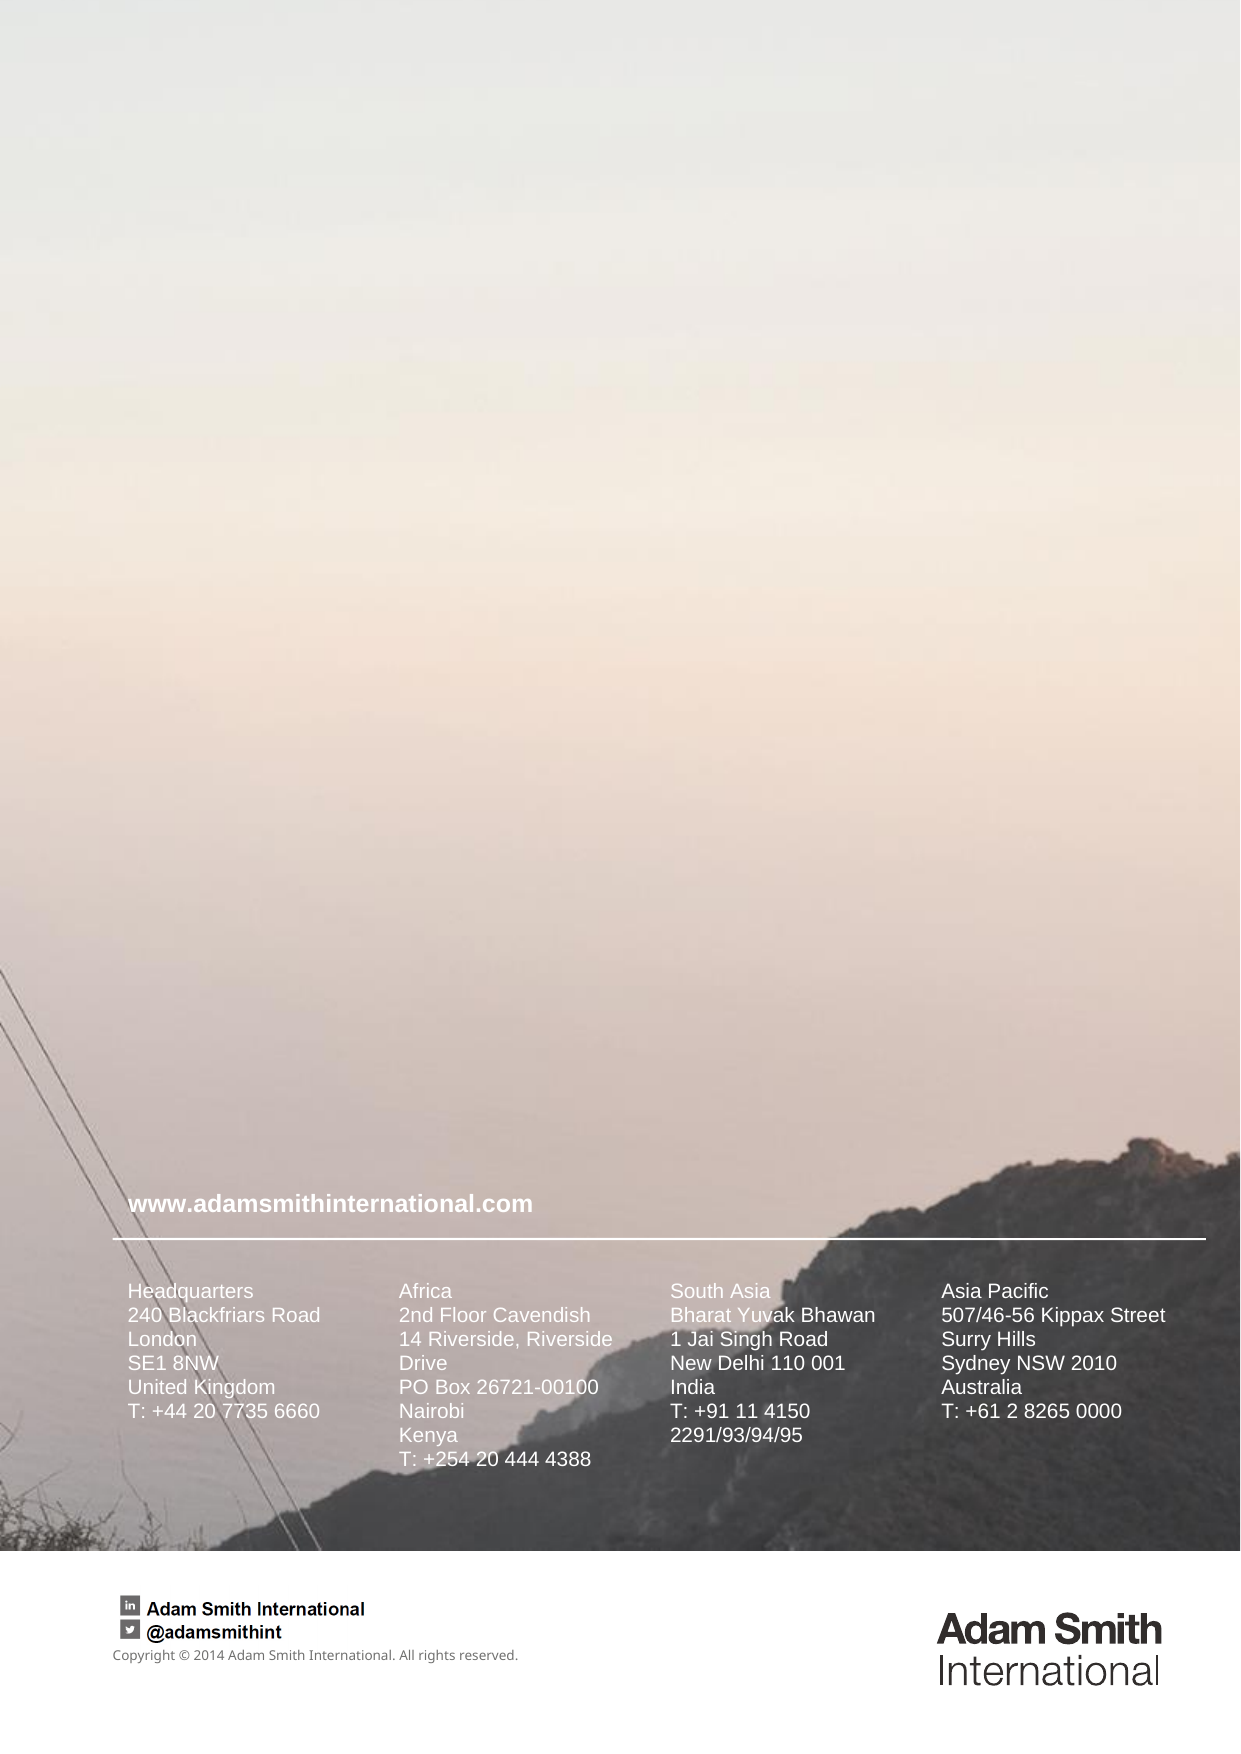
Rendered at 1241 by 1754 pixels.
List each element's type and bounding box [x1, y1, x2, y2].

picture [0, 0, 1241, 1551]
picture [111, 1585, 377, 1654]
